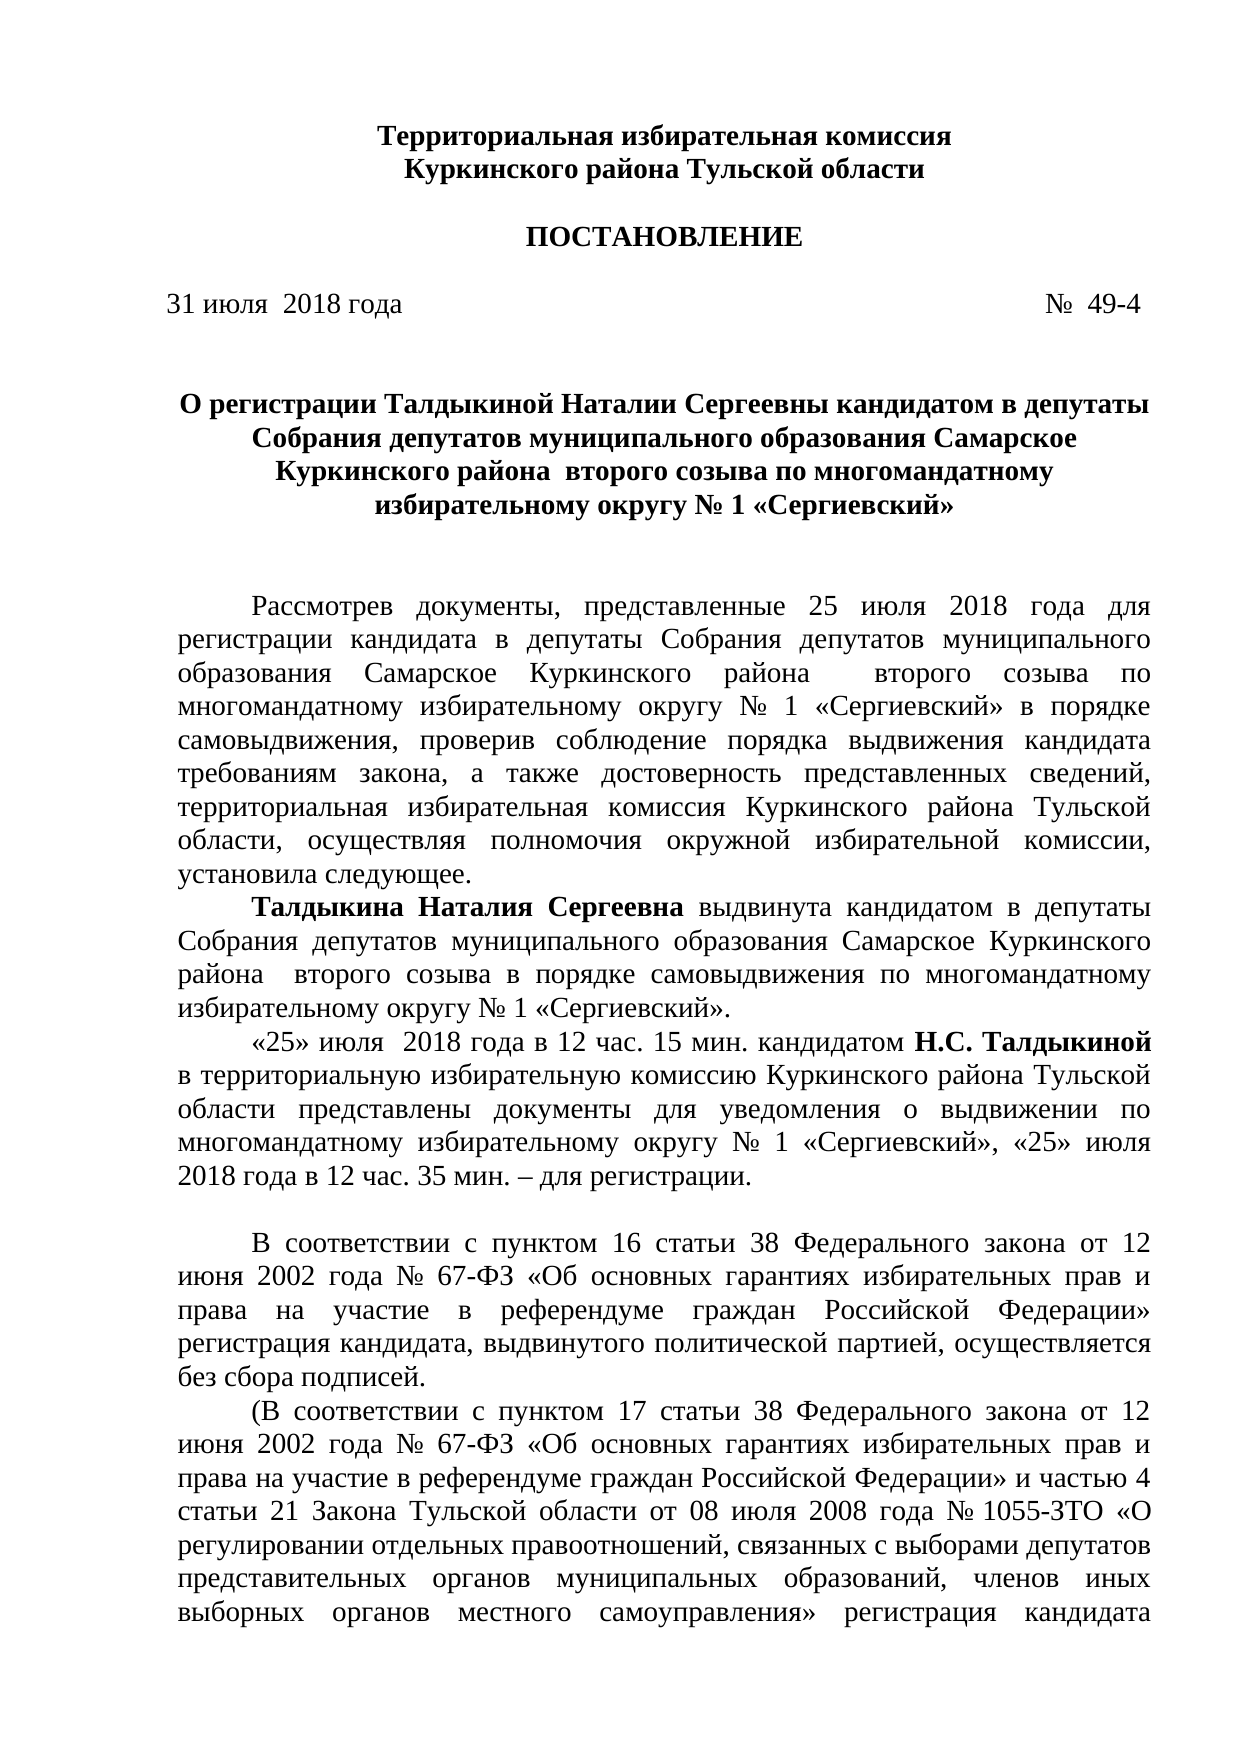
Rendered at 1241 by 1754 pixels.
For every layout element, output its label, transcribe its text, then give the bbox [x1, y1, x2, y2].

text Талдыкина Наталия Сергеевна выдвинута кандидатом в депутаты Собрания депутатов муниципального образования Самарское Куркинского района второго созыва в порядке самовыдвижения по многомандатному избирательному округу № 1 «Сергиевский». [177, 889, 1152, 1024]
text Рассмотрев документы, представленные 25 июля 2018 года для регистрации кандидата в депутаты Собрания депутатов муниципального образования Самарское Куркинского района второго созыва по многомандатному избирательному округу № 1 «Сергиевский» в порядке самовыдвижения, проверив соблюдение порядка выдвижения кандидата требованиям закона, а также достоверность представленных сведений, территориальная избирательная комиссия Куркинского района Тульской области, осуществляя полномочия окружной избирательной комиссии, установила следующее. [177, 588, 1152, 889]
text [177, 1393, 1152, 1627]
table_header 31 июля 2018 года [155, 286, 653, 319]
text В соответствии с пунктом 16 статьи 38 Федерального закона от 12 июня 2002 года № 67-ФЗ «Об основных гарантиях избирательных прав и права на участие в референдуме граждан Российской Федерации» регистрация кандидата, выдвинутого политической партией, осуществляется без сбора подписей. [177, 1225, 1152, 1393]
table_header № 49-4 [653, 286, 1152, 319]
text Куркинского района Тульской области [177, 152, 1152, 185]
text «25» июля 2018 года в 12 час. 15 мин. кандидатом Н.С. Талдыкиной в территориальную избирательную комиссию Куркинского района Тульской области представлены документы для уведомления о выдвижении по многомандатному избирательному округу № 1 «Сергиевский», «25» июля 2018 года в 12 час. 35 мин. – для регистрации. [177, 1024, 1152, 1191]
title Территориальная избирательная комиссия [177, 118, 1152, 152]
subtitle О регистрации Талдыкиной Наталии Сергеевны кандидатом в депутаты Собрания депутатов муниципального образования Самарское Куркинского района второго созыва по многомандатному избирательному округу № 1 «Сергиевский» [177, 386, 1152, 521]
subtitle ПОСТАНОВЛЕНИЕ [177, 219, 1152, 252]
